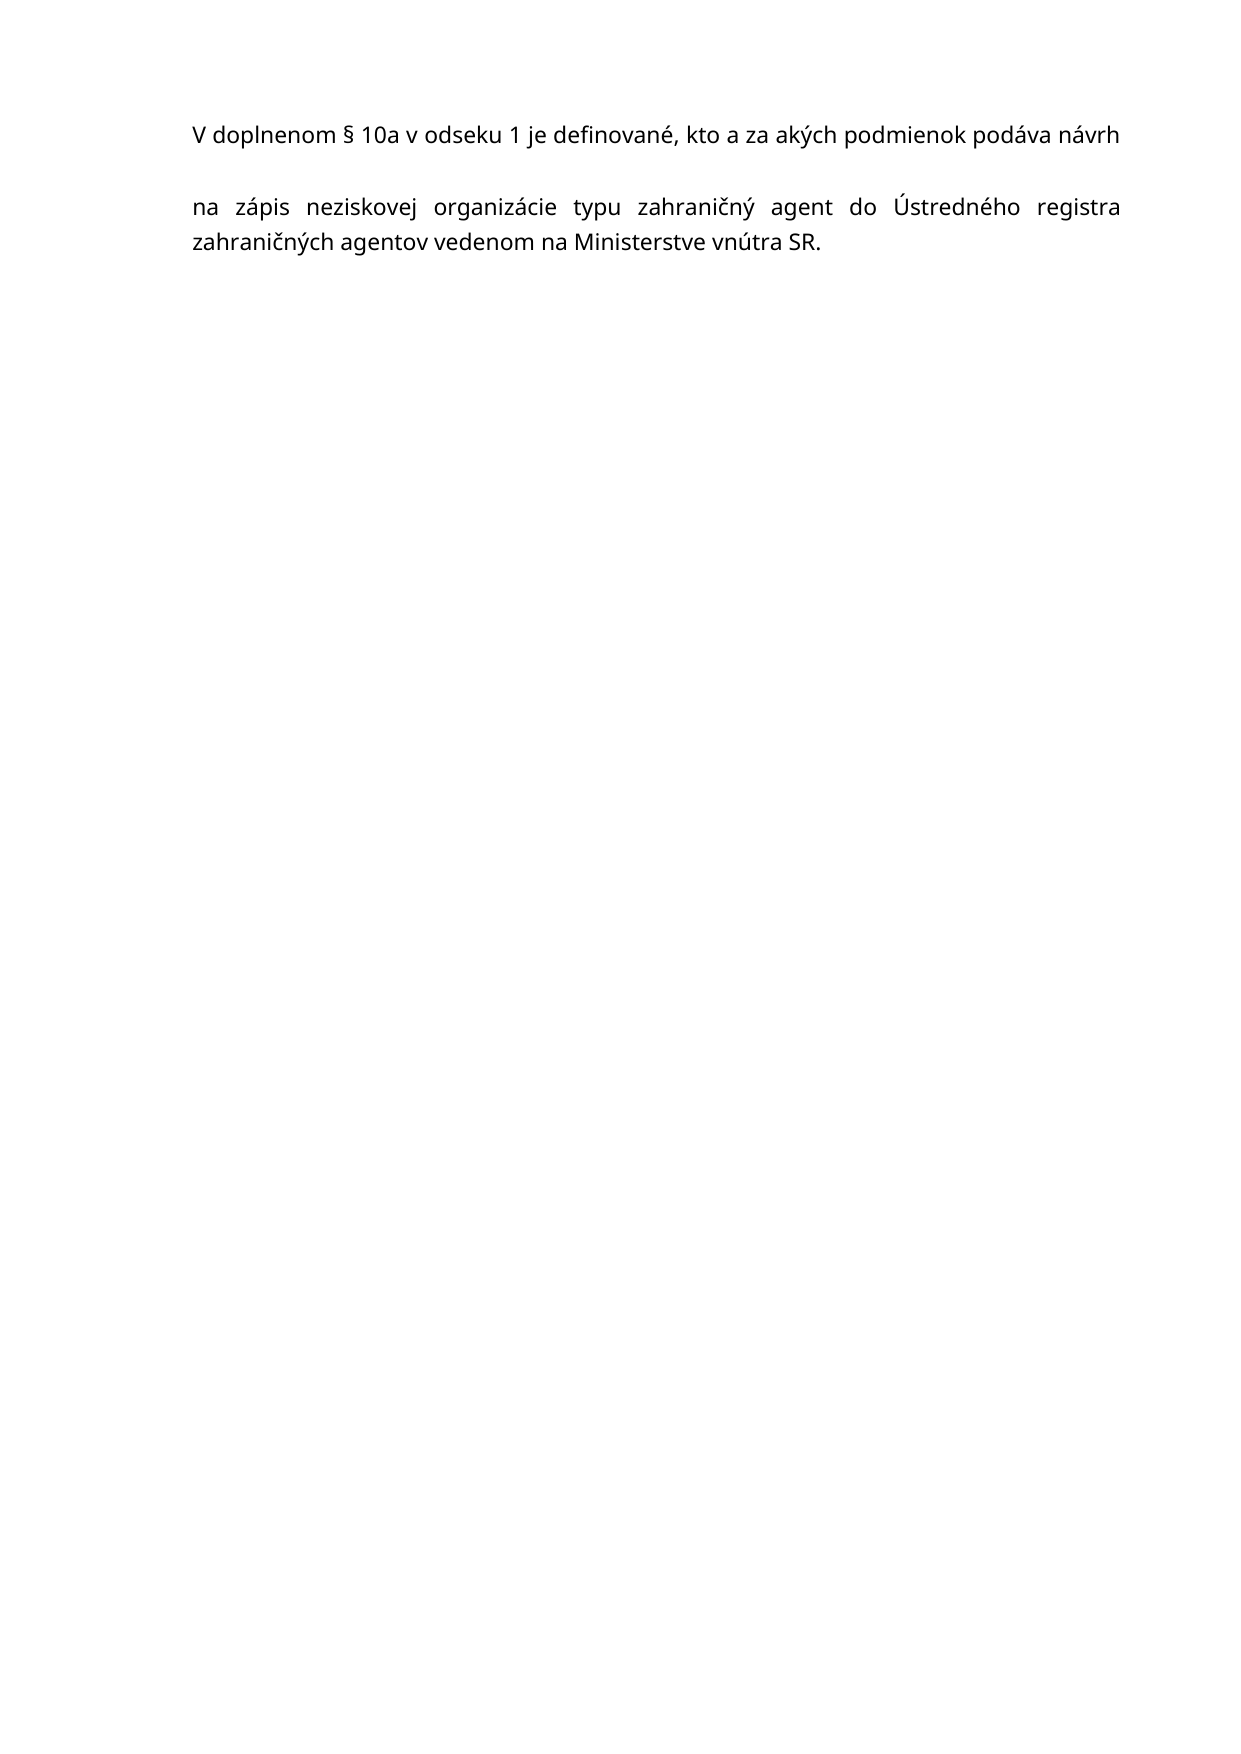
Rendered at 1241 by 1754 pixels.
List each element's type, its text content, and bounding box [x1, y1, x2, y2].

text V doplnenom § 10a v odseku 1 je definované, kto a za akých podmienok podáva návrh na zápis neziskovej organizácie typu zahraničný agent do Ústredného registra zahraničných agentov vedenom na Ministerstve vnútra SR. [192, 118, 1122, 258]
